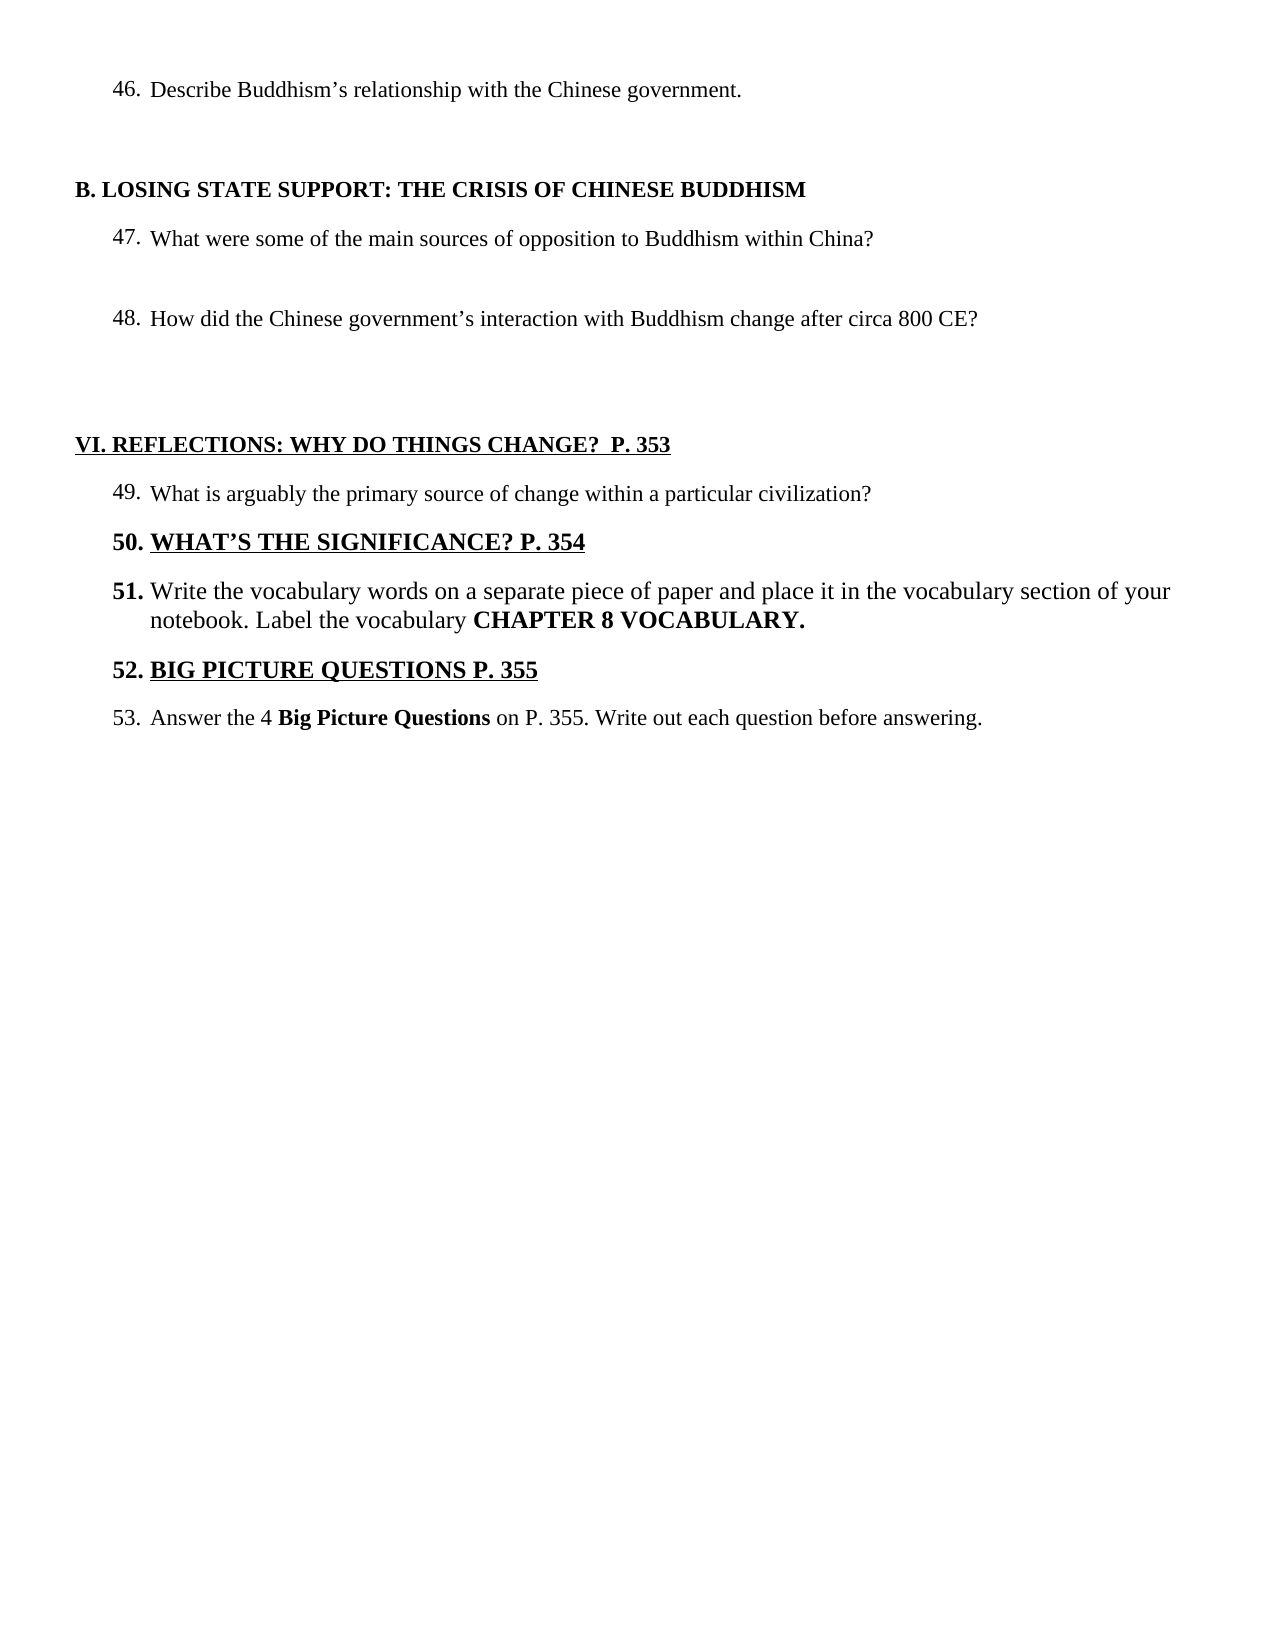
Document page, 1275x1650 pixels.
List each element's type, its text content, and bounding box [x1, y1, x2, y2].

text B. Losing State Support: The Crisis of Chinese Buddhism [75, 176, 1200, 202]
list What were some of the main sources of opposition to Buddhism within China? [112, 223, 1200, 251]
list Describe Buddhism’s relationship with the Chinese government. [112, 75, 1200, 103]
list BIG PICTURE QUESTIONS P. 355 [112, 655, 1200, 683]
list Write the vocabulary words on a separate piece of paper and place it in the vocabulary section of your notebook. Label the vocabulary CHAPTER 8 VOCABULARY. [112, 576, 1200, 634]
text VI. Reflections: Why Do Things Change? p. 353 [75, 431, 1200, 457]
list WHAT’S THE SIGNIFICANCE? P. 354 [112, 527, 1200, 556]
list How did the Chinese government’s interaction with Buddhism change after circa 800 CE? [112, 304, 1200, 331]
list What is arguably the primary source of change within a particular civilization? [112, 478, 1200, 506]
list Answer the 4 Big Picture Questions on P. 355. Write out each question before answering. [112, 704, 1200, 731]
